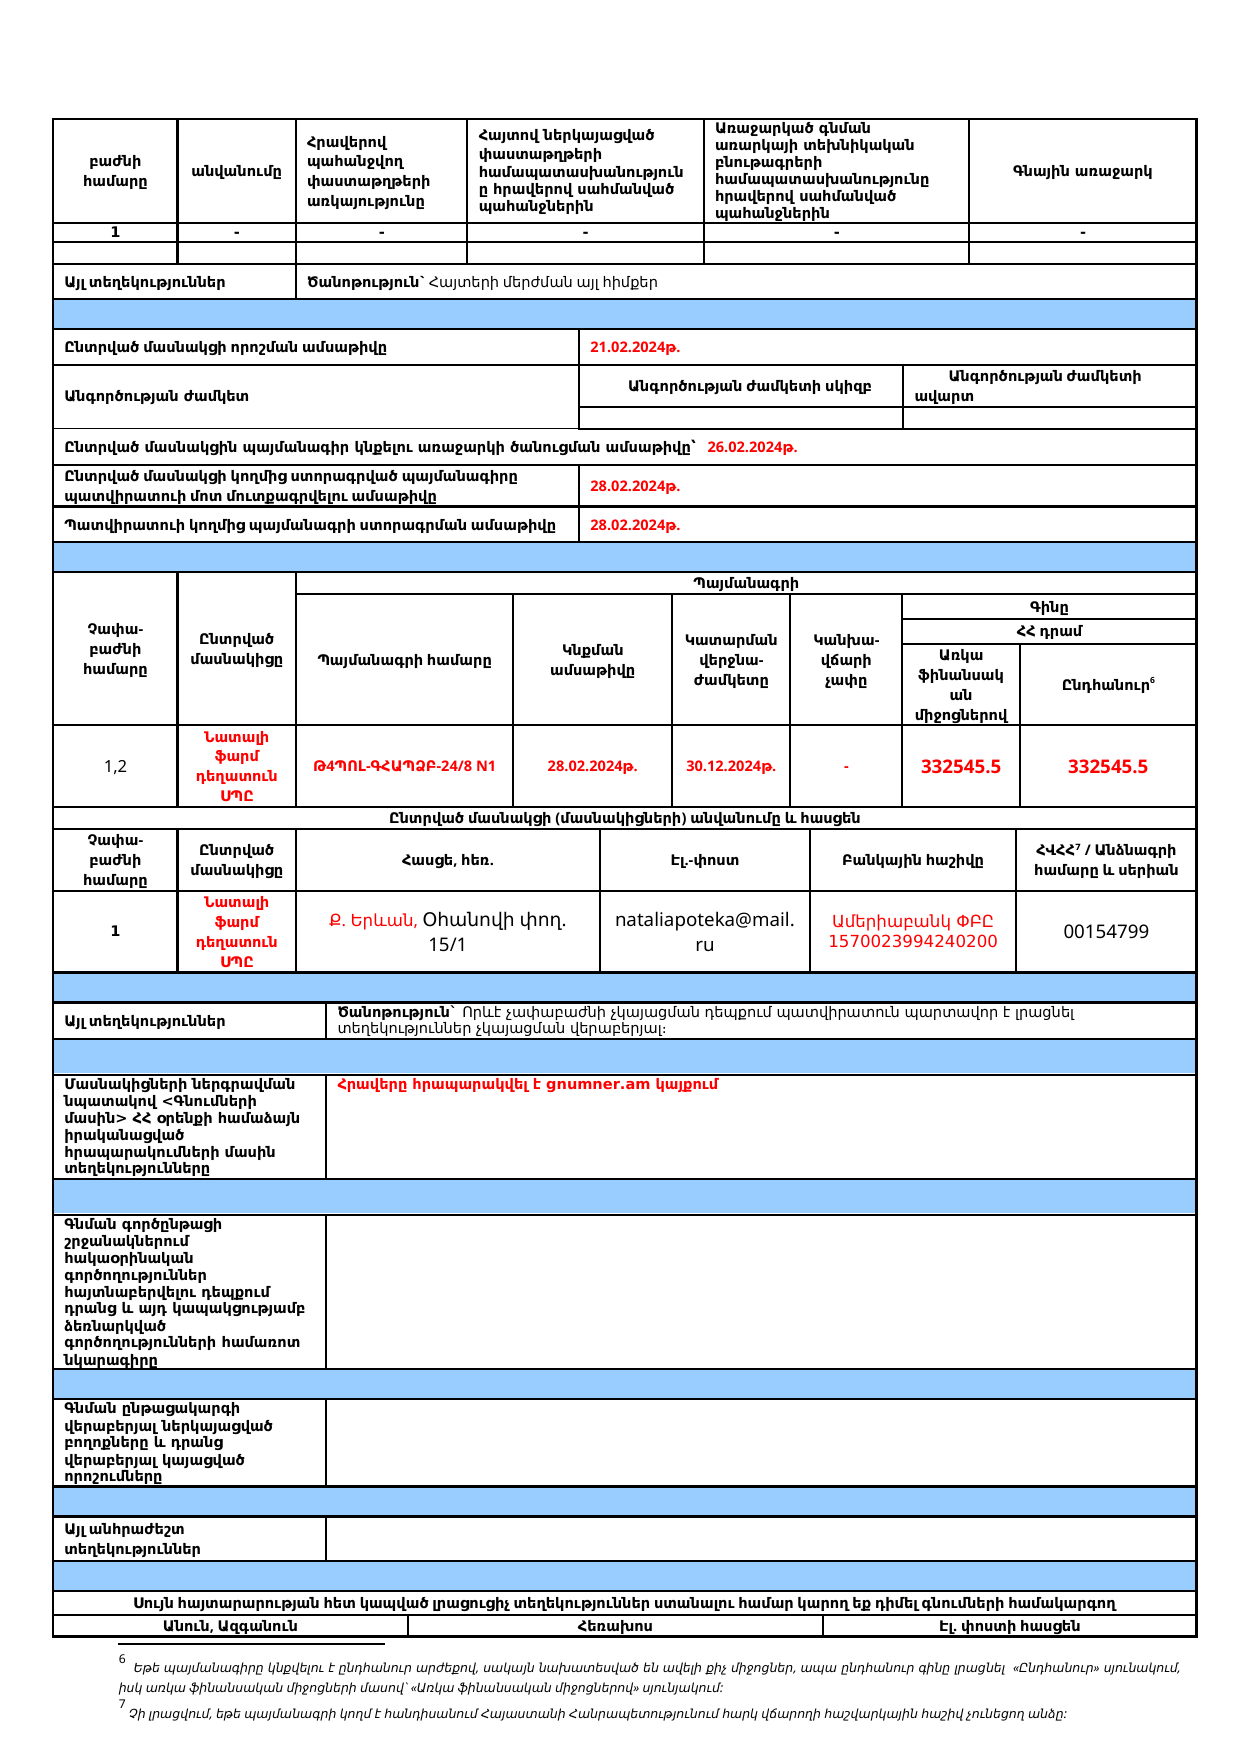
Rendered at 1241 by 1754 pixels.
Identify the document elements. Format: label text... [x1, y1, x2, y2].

table_cell Պատվիրատուի կողմից պայմանագրի ստորագրման ամսաթիվը [54, 508, 578, 541]
table_cell Հայտով ներկայացված փաստաթղթերի համապատասխանությունը հրավերով սահմանված պահանջներին [468, 120, 703, 222]
table_cell Ընտրված մասնակցին պայմանագիր կնքելու առաջարկի ծանուցման ամսաթիվը՝ 26.02.2024թ. [54, 429, 1195, 463]
table_cell Անգործության ժամկետի սկիզբ [580, 366, 902, 406]
table_cell Ամերիաբանկ ՓԲԸ 1570023994240200 [811, 892, 1015, 971]
table_cell - [705, 224, 968, 241]
table_cell - [468, 224, 703, 241]
table_cell Մասնակիցների ներգրավման նպատակով <Գնումների մասին> ՀՀ օրենքի համաձայն իրականացված հրապարակումների մասին տեղեկությունները [54, 1076, 325, 1177]
table_cell - [297, 224, 466, 241]
table_cell [327, 1518, 1195, 1560]
table_cell Ծանոթություն` Հայտերի մերժման այլ հիմքեր [297, 265, 1195, 298]
table_cell [297, 243, 466, 263]
table_cell [54, 243, 176, 263]
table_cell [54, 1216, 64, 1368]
table_cell 28.02.2024թ. [580, 508, 1195, 541]
table_cell [970, 243, 1195, 263]
table_cell Հրավերով պահանջվող փաստաթղթերի առկայությունը [297, 120, 466, 222]
table_cell Ընտրված մասնակիցը [179, 830, 295, 890]
table_cell 28.02.2024թ. [514, 726, 671, 806]
table_cell [904, 408, 1195, 428]
table_cell Գինը [903, 595, 1195, 618]
table_cell [54, 1488, 1195, 1515]
table_cell Ծանոթություն` Որևէ չափաբաժնի չկայացման դեպքում պատվիրատուն պարտավոր է լրացնել տեղեկություններ չկայացման վերաբերյալ։ [327, 1004, 1195, 1037]
table_cell Ընդհանուր [1021, 645, 1195, 724]
table_cell 30.12.2024թ. [673, 726, 789, 806]
table_cell Հասցե, հեռ. [297, 830, 599, 890]
table_cell Պայմանագրի [297, 573, 1195, 593]
table_cell [54, 1040, 1195, 1073]
table_cell ՀՎՀՀ / Անձնագրի համարը և սերիան [1017, 830, 1195, 890]
table_cell Այլ տեղեկություններ [54, 265, 295, 298]
table_cell 00154799 [1017, 892, 1195, 971]
table_cell Կնքման ամսաթիվը [514, 595, 671, 724]
table_cell Նատալի ֆարմ դեղատուն ՍՊԸ [179, 726, 295, 806]
table_cell Գնային առաջարկ [970, 120, 1195, 222]
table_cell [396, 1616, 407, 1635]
table_cell [179, 243, 295, 263]
table_cell Ընտրված մասնակիցը [179, 573, 295, 724]
table_cell ՀՀ դրամ [903, 620, 1195, 643]
table_cell 1,2 [54, 726, 176, 806]
table_cell Թ4ՊՈԼ-ԳՀԱՊՁԲ-24/8 N1 [297, 726, 512, 806]
table_cell 1 [54, 892, 176, 971]
table_cell [54, 1562, 1195, 1590]
table_cell [468, 243, 703, 263]
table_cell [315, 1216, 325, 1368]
table_cell Ք. Երևան, Օհանովի փող. 15/1 [297, 892, 599, 971]
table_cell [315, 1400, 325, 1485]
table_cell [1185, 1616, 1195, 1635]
table_cell 332545.5 [1021, 726, 1195, 806]
table_cell [54, 543, 1195, 571]
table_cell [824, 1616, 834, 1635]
table_cell 21.02.2024թ. [580, 330, 1195, 364]
table_cell Մասնակցի անվանումը [179, 120, 295, 222]
table_cell - [179, 224, 295, 241]
table_cell Առկա ֆինանսական միջոցներով [903, 645, 1019, 724]
table_cell - [791, 726, 901, 806]
table_cell Չափա-բաժնի համարը [54, 120, 176, 222]
table_cell [327, 1400, 1195, 1485]
table_cell 1 [54, 224, 176, 241]
table_cell Բանկային հաշիվը [811, 830, 1015, 890]
table_cell [705, 243, 968, 263]
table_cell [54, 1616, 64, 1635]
table_cell 28.02.2024թ. [580, 466, 1195, 505]
table_cell 332545.5 [903, 726, 1019, 806]
table_cell Հրավերը հրապարակվել է gnumner.am կայքում [327, 1076, 1195, 1177]
table_cell Չափա-բաժնի համարը [54, 830, 176, 890]
table_cell [54, 1370, 1195, 1398]
table_cell Անգործության ժամկետ [54, 366, 578, 428]
table_cell nataliapoteka@mail.ru [601, 892, 809, 971]
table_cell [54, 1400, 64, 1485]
table_cell - [970, 224, 1195, 241]
table_cell Ընտրված մասնակցի որոշման ամսաթիվը [54, 330, 578, 364]
table_cell Ընտրված մասնակցի կողմից ստորագրված պայմանագիրը պատվիրատուի մոտ մուտքագրվելու ամսաթիվը [54, 466, 578, 505]
table_cell [54, 974, 1195, 1001]
table_cell Պայմանագրի համարը [297, 595, 512, 724]
table_cell Այլ տեղեկություններ [54, 1004, 325, 1037]
table_cell Անգործության ժամկետի ավարտ [904, 366, 1195, 406]
table_cell Առաջարկած գնման առարկայի տեխնիկական բնութագրերի համապատասխանությունը հրավերով սահմանված պահանջներին [705, 120, 968, 222]
table_cell Ընտրված մասնակցի (մասնակիցների) անվանումը և հասցեն [54, 808, 1195, 828]
table_cell [54, 300, 1195, 328]
table_cell Կատարման վերջնա-ժամկետը [673, 595, 789, 724]
table_cell Չափա-բաժնի համարը [54, 573, 176, 724]
table_cell Այլ անհրաժեշտ տեղեկություններ [54, 1518, 325, 1560]
table_cell Նատալի ֆարմ դեղատուն ՍՊԸ [179, 892, 295, 971]
table_cell [580, 408, 902, 428]
table_cell Կանխա-վճարի չափը [791, 595, 901, 724]
table_cell Սույն հայտարարության հետ կապված լրացուցիչ տեղեկություններ ստանալու համար կարող եք դիմել գնումների համակարգող [54, 1592, 1195, 1613]
table_cell [327, 1216, 1195, 1368]
table_cell [54, 1180, 1195, 1213]
table_cell Էլ.-փոստ [601, 830, 809, 890]
